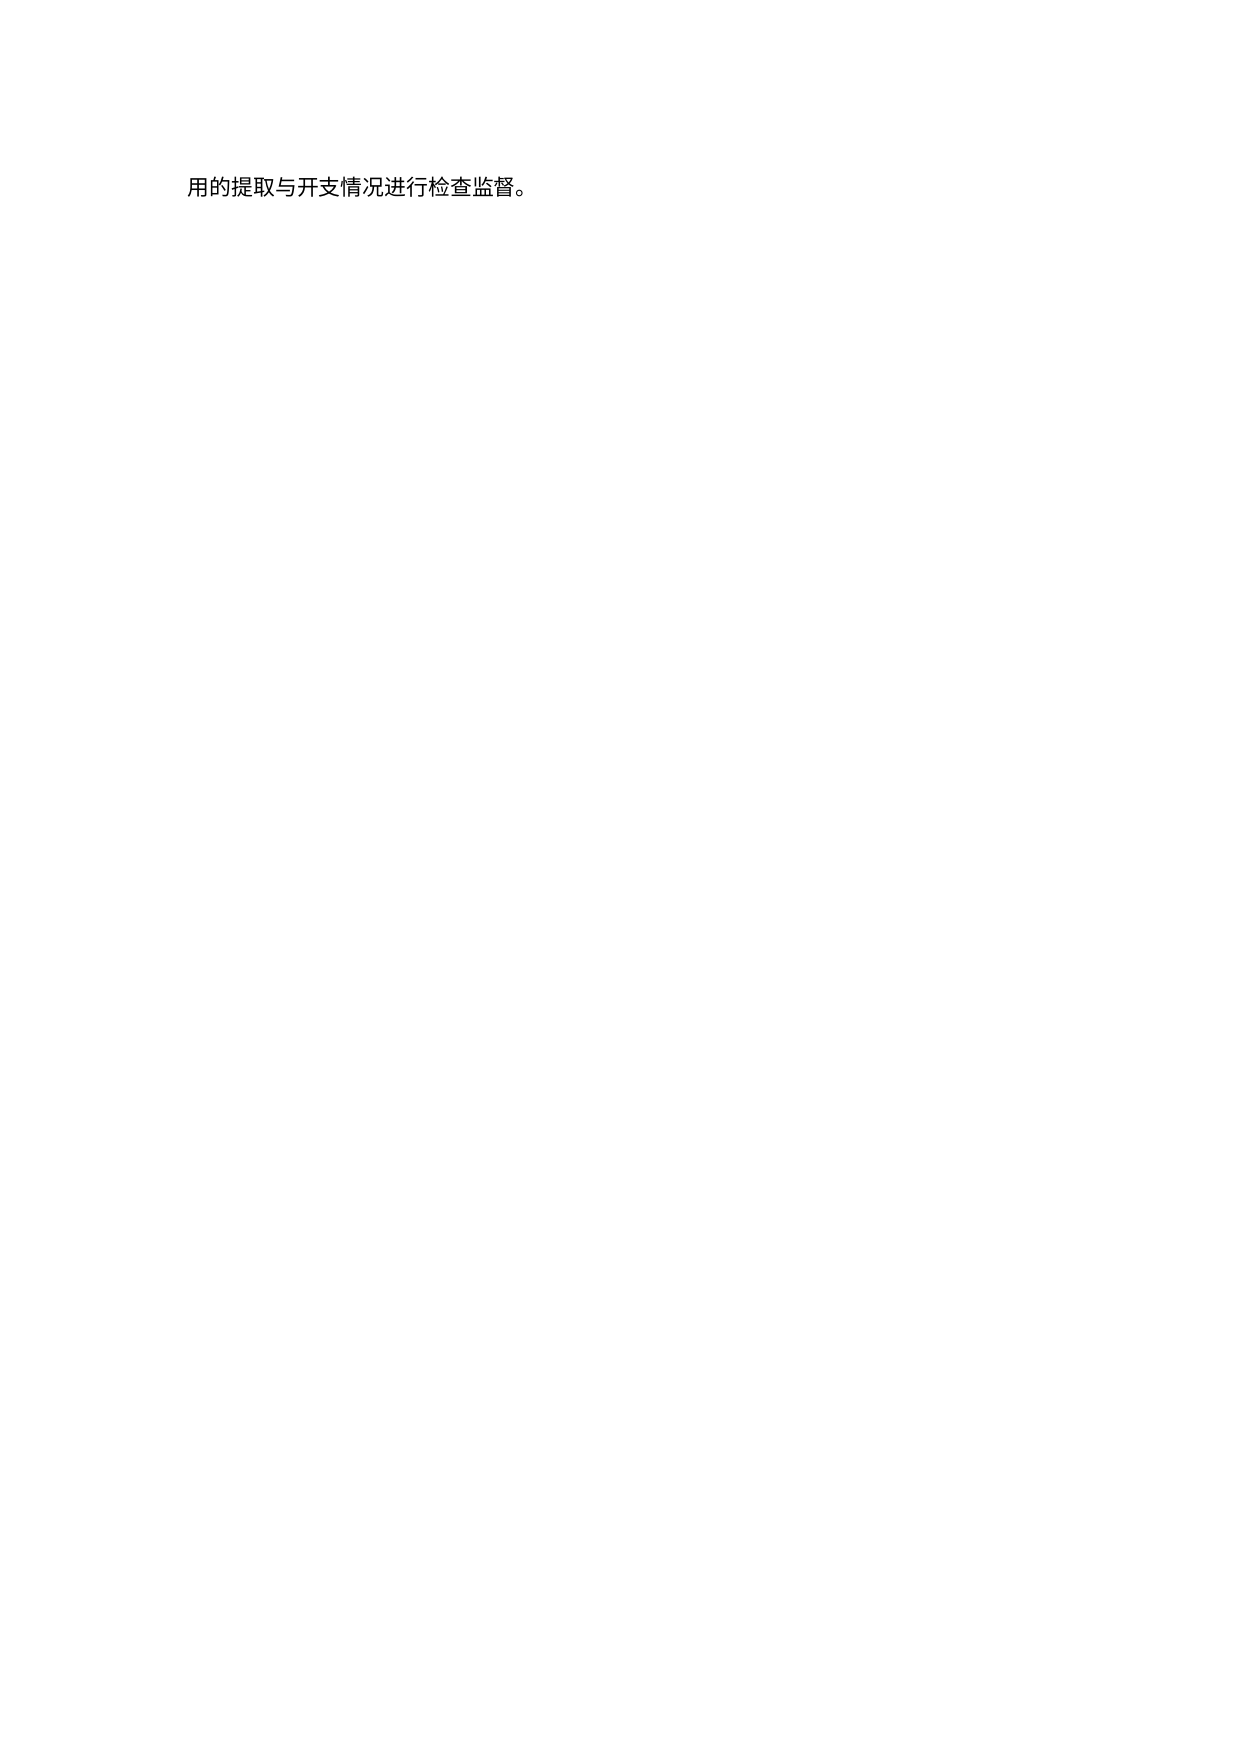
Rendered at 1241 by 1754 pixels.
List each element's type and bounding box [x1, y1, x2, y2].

text [187, 154, 1053, 202]
